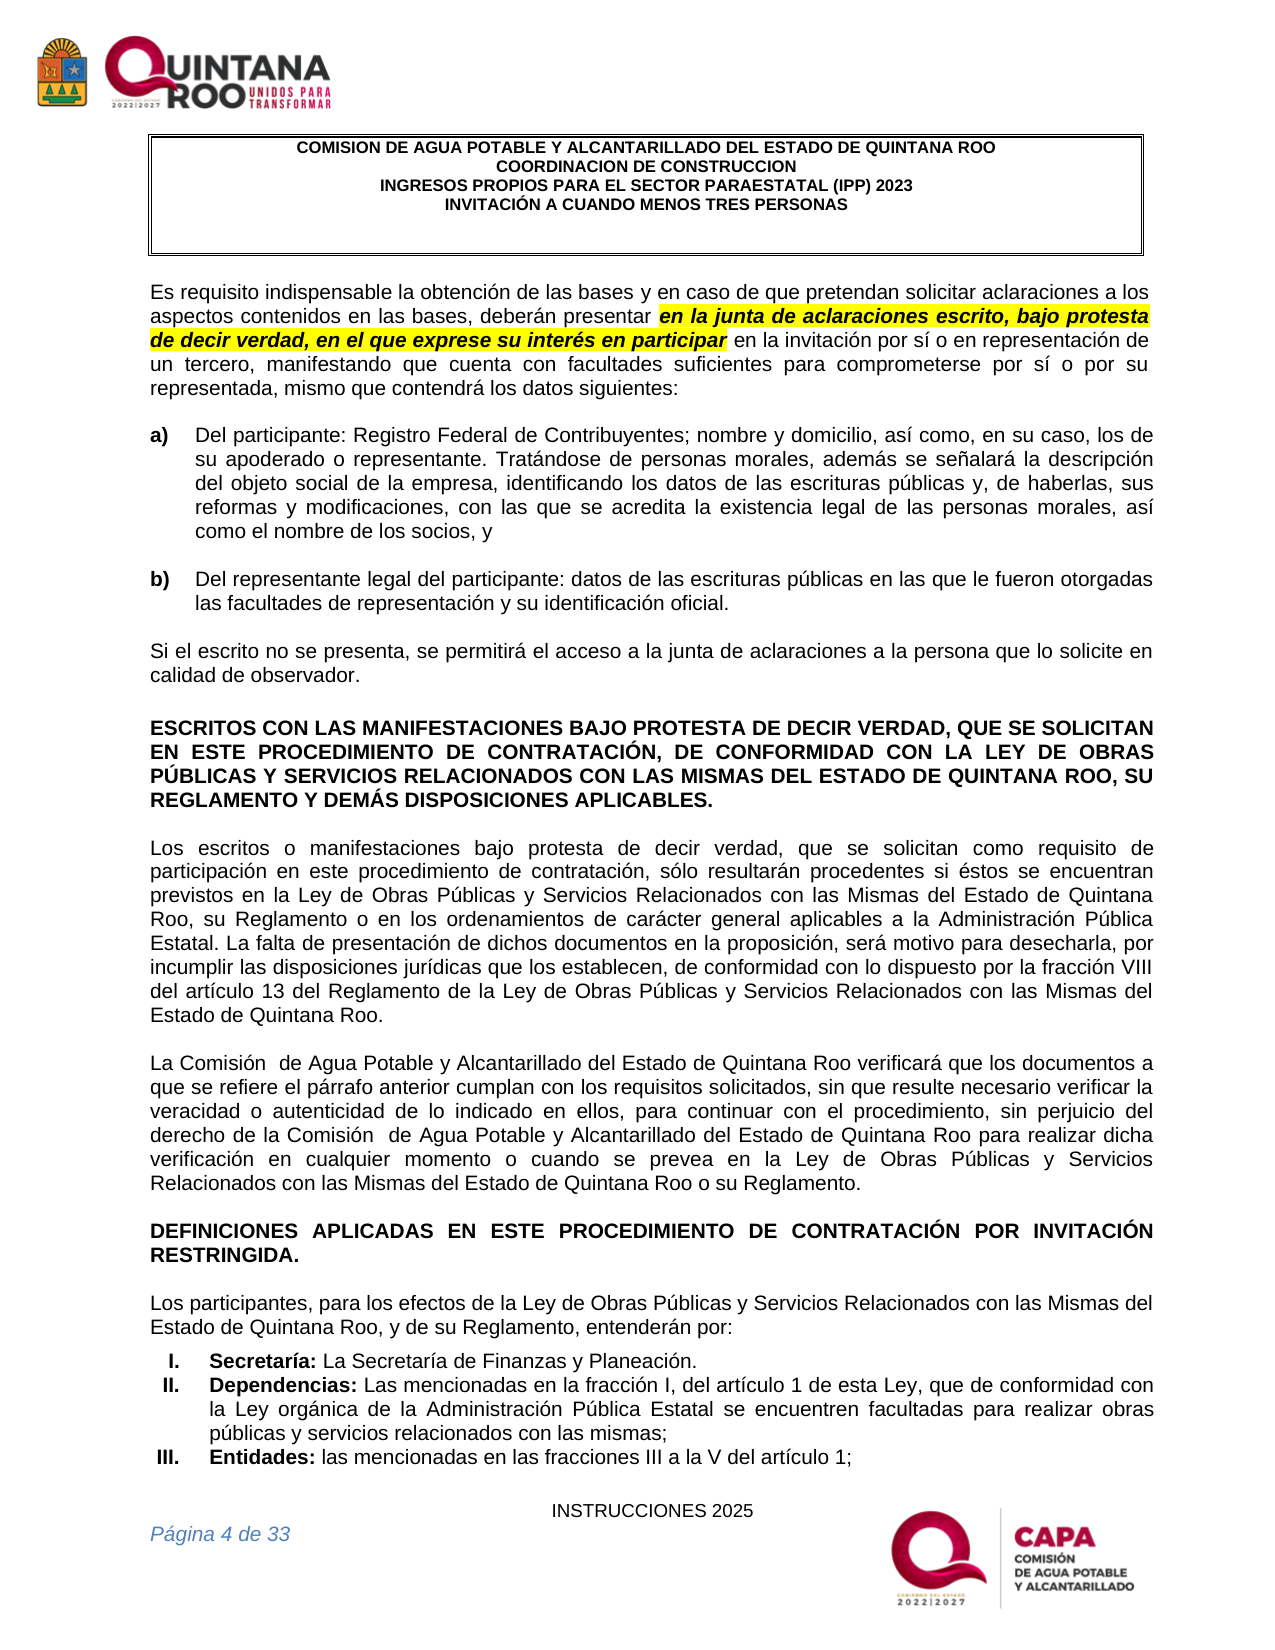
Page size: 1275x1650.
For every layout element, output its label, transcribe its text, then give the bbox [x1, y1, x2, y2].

text b) Del representante legal del participante: datos de las escrituras públicas en las que le fueron otorgadas las facultades de representación y su identificación oficial. [150, 567, 1155, 615]
picture [37, 32, 333, 110]
picture [861, 1473, 1155, 1639]
text DEFINICIONES APLICADAS EN ESTE PROCEDIMIENTO DE CONTRATACIÓN POR INVITACIÓN RESTRINGIDA. [150, 1219, 1155, 1267]
text Es requisito indispensable la obtención de las bases y en caso de que pretendan solicitar aclaraciones a los aspectos contenidos en las bases, deberán presentar en la junta de aclaraciones escrito, bajo protesta de decir verdad, en el que exprese su interés en participar en la invitación por sí o en representación de un tercero, manifestando que cuenta con facultades suficientes para comprometerse por sí o por su representada, mismo que contendrá los datos siguientes: [150, 279, 1150, 399]
text Los participantes, para los efectos de la Ley de Obras Públicas y Servicios Relacionados con las Mismas del Estado de Quintana Roo, y de su Reglamento, entenderán por: [150, 1291, 1155, 1338]
text a) Del participante: Registro Federal de Contribuyentes; nombre y domicilio, así como, en su caso, los de su apoderado o representante. Tratándose de personas morales, además se señalará la descripción del objeto social de la empresa, identificando los datos de las escrituras públicas y, de haberlas, sus reformas y modificaciones, con las que se acredita la existencia legal de las personas morales, así como el nombre de los socios, y [150, 423, 1155, 543]
text Si el escrito no se presenta, se permitirá el acceso a la junta de aclaraciones a la persona que lo solicite en calidad de observador. [150, 639, 1155, 687]
list Dependencias: Las mencionadas en la fracción I, del artículo 1 de esta Ley, que de conformidad con la Ley orgánica de la Administración Pública Estatal se encuentren facultadas para realizar obras públicas y servicios relacionados con las mismas; [179, 1373, 1155, 1445]
text La Comisión de Agua Potable y Alcantarillado del Estado de Quintana Roo verificará que los documentos a que se refiere el párrafo anterior cumplan con los requisitos solicitados, sin que resulte necesario verificar la veracidad o autenticidad de lo indicado en ellos, para continuar con el procedimiento, sin perjuicio del derecho de la Comisión de Agua Potable y Alcantarillado del Estado de Quintana Roo para realizar dicha verificación en cualquier momento o cuando se prevea en la Ley de Obras Públicas y Servicios Relacionados con las Mismas del Estado de Quintana Roo o su Reglamento. [150, 1051, 1155, 1195]
text Los escritos o manifestaciones bajo protesta de decir verdad, que se solicitan como requisito de participación en este procedimiento de contratación, sólo resultarán procedentes si éstos se encuentran previstos en la Ley de Obras Públicas y Servicios Relacionados con las Mismas del Estado de Quintana Roo, su Reglamento o en los ordenamientos de carácter general aplicables a la Administración Pública Estatal. La falta de presentación de dichos documentos en la proposición, será motivo para desecharla, por incumplir las disposiciones jurídicas que los establecen, de conformidad con lo dispuesto por la fracción VIII del artículo 13 del Reglamento de la Ley de Obras Públicas y Servicios Relacionados con las Mismas del Estado de Quintana Roo. [150, 835, 1155, 1027]
text ESCRITOS CON LAS MANIFESTACIONES BAJO PROTESTA DE DECIR VERDAD, QUE SE SOLICITAN EN ESTE PROCEDIMIENTO DE CONTRATACIÓN, DE CONFORMIDAD CON LA LEY DE OBRAS PÚBLICAS Y SERVICIOS RELACIONADOS CON LAS MISMAS DEL ESTADO DE QUINTANA ROO, SU REGLAMENTO Y DEMÁS DISPOSICIONES APLICABLES. [150, 716, 1155, 811]
list Entidades: las mencionadas en las fracciones III a la V del artículo 1; [179, 1445, 1155, 1469]
list Secretaría: La Secretaría de Finanzas y Planeación. [179, 1349, 1155, 1373]
